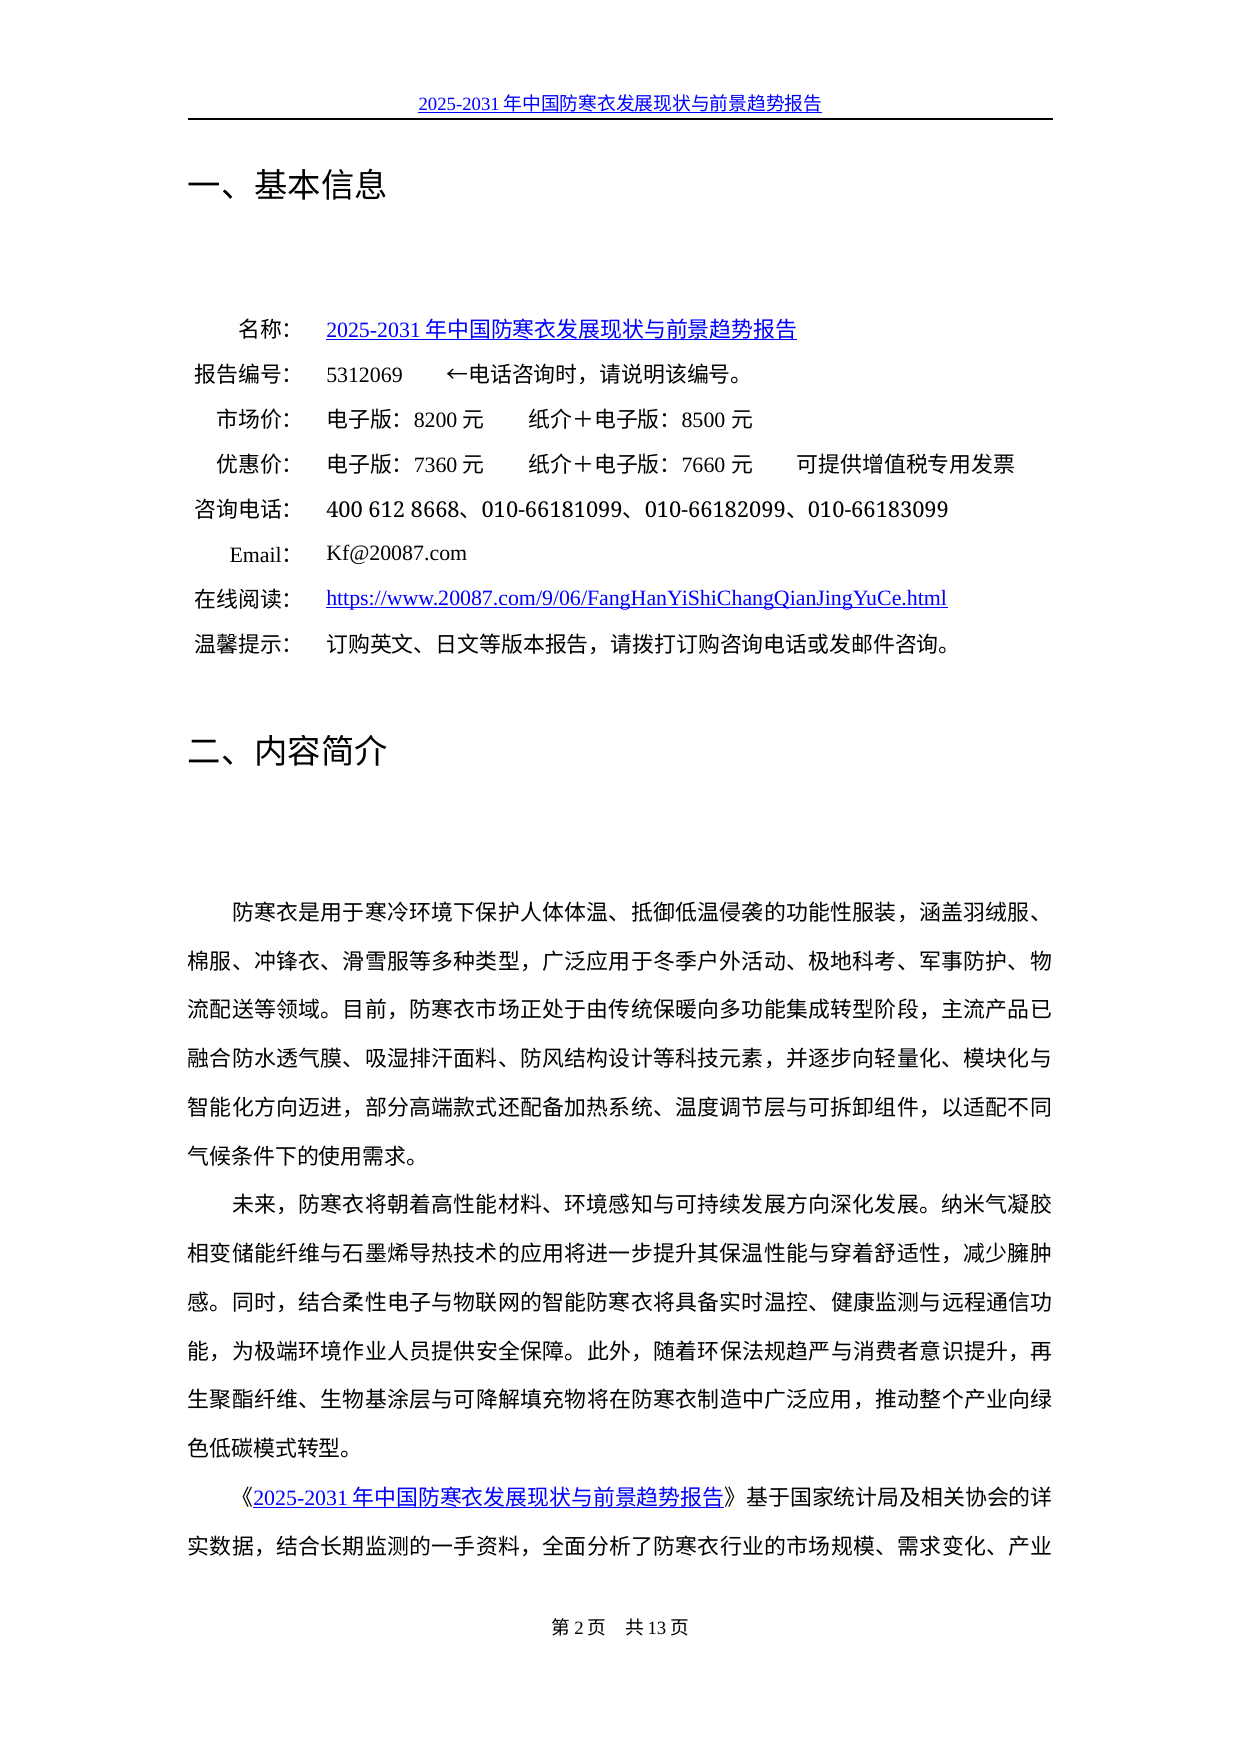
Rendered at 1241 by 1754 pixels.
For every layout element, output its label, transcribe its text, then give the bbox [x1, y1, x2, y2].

title 二、内容简介 [187, 717, 1053, 782]
table_cell Email： [167, 537, 315, 582]
table_cell 咨询电话： [167, 492, 315, 537]
table_cell 电子版：8200 元 纸介＋电子版：8500 元 [315, 402, 1073, 447]
table_cell 温馨提示： [167, 627, 315, 672]
table_cell 报告编号： [167, 357, 315, 402]
table_cell 订购英文、日文等版本报告，请拨打订购咨询电话或发邮件咨询。 [315, 627, 1073, 672]
table_cell 400 612 8668、010-66181099、010-66182099、010-66183099 [315, 492, 1073, 537]
table_header 2025-2031年中国防寒衣发展现状与前景趋势报告 [315, 312, 1073, 357]
table_header 名称： [167, 312, 315, 357]
table_cell Kf@20087.com [315, 537, 1073, 582]
table_cell [315, 582, 1073, 627]
table_cell 市场价： [167, 402, 315, 447]
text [187, 894, 1053, 1561]
table_cell 优惠价： [167, 447, 315, 492]
table_cell 在线阅读： [167, 582, 315, 627]
table_cell 5312069 ←电话咨询时，请说明该编号。 [315, 357, 1073, 402]
table_cell 电子版：7360 元 纸介＋电子版：7660 元 可提供增值税专用发票 [315, 447, 1073, 492]
title 一、基本信息 [187, 150, 1053, 215]
